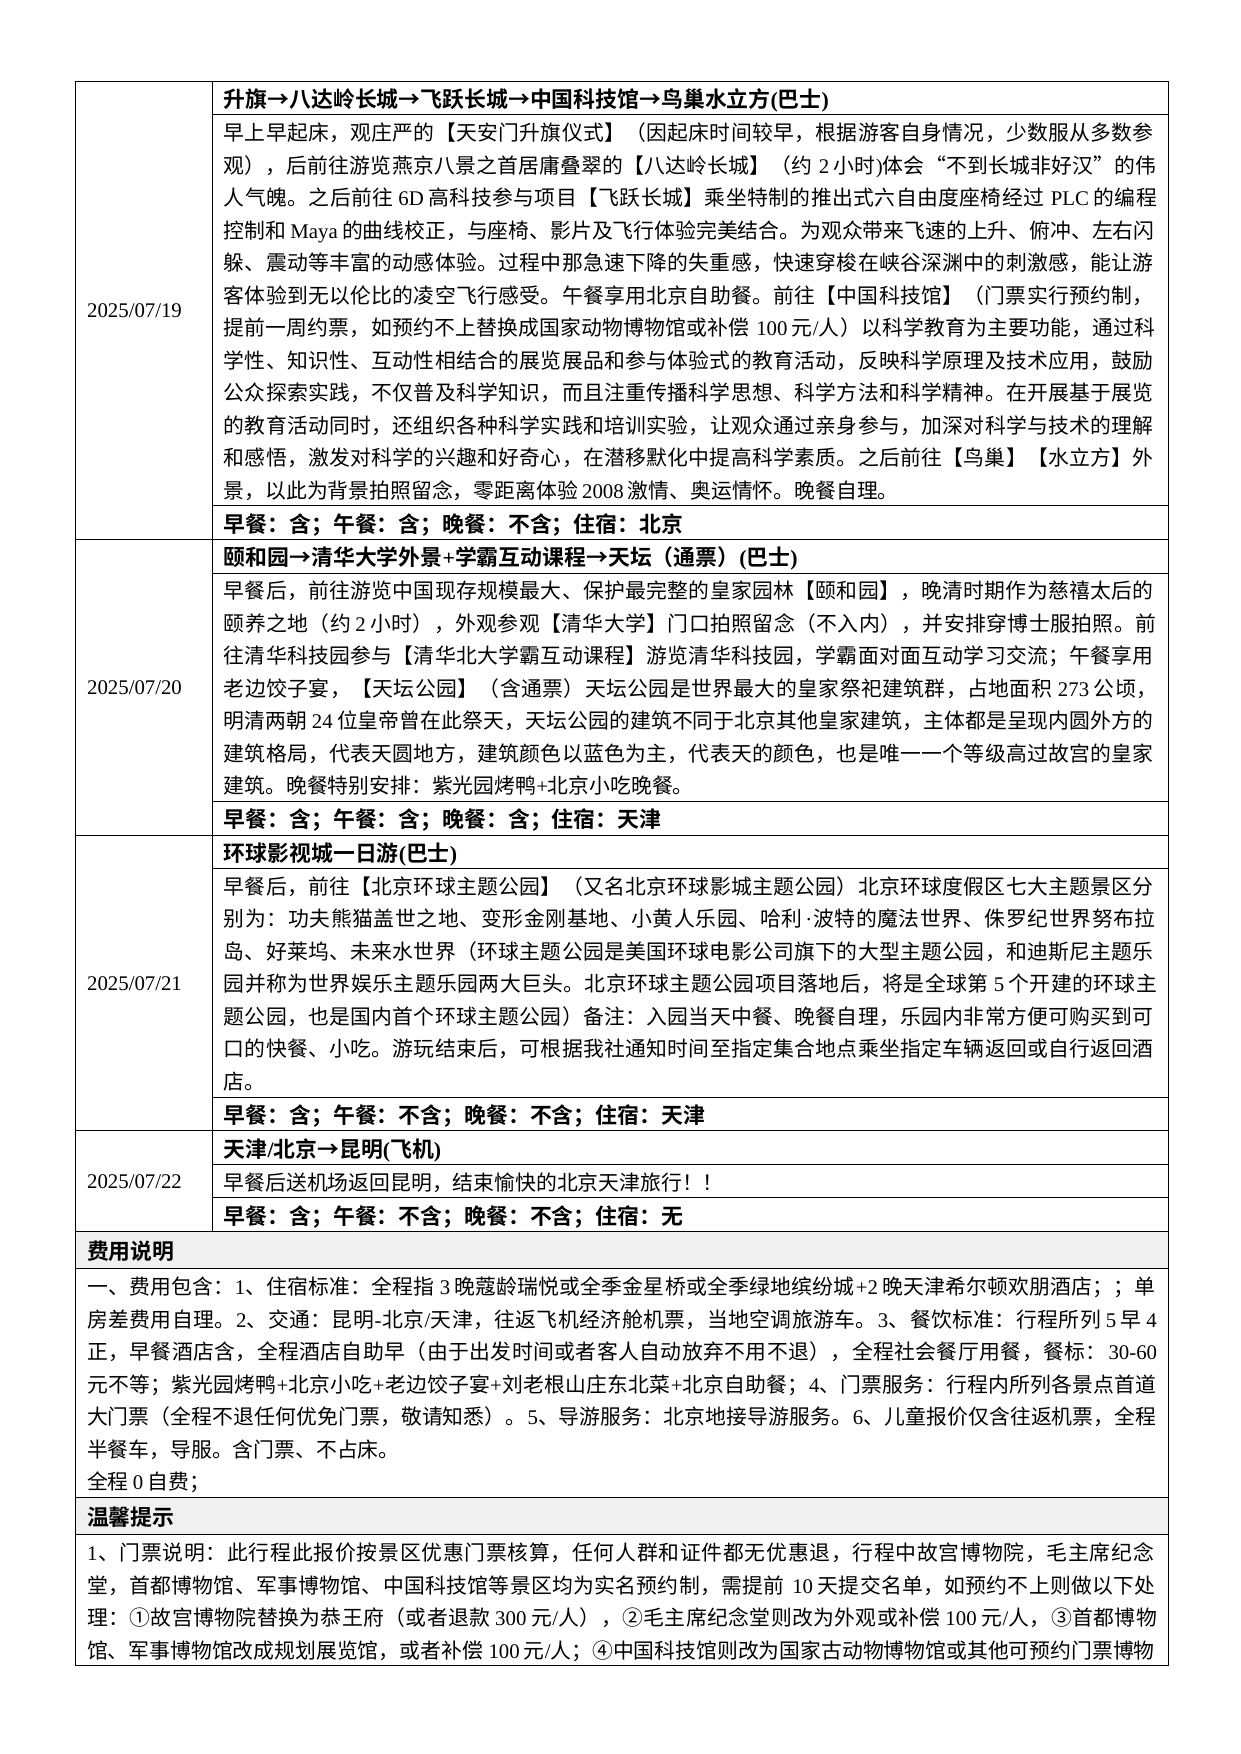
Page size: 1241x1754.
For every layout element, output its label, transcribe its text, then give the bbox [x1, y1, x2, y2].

table_cell 2025/07/22 [76, 1131, 212, 1231]
table_cell 升旗→八达岭长城→飞跃长城→中国科技馆→鸟巢水立方(巴士) [213, 82, 1168, 114]
table_cell 环球影视城一日游(巴士) [213, 836, 1168, 868]
table_cell 早餐后，前往游览中国现存规模最大、保护最完整的皇家园林【颐和园】，晚清时期作为慈禧太后的颐养之地（约2小时），外观参观【清华大学】门口拍照留念（不入内），并安排穿博士服拍照。前往清华科技园参与【清华北大学霸互动课程】游览清华科技园，学霸面对面互动学习交流；午餐享用老边饺子宴，【天坛公园】（含通票）天坛公园是世界最大的皇家祭祀建筑群，占地面积273公顷，明清两朝24位皇帝曾在此祭天，天坛公园的建筑不同于北京其他皇家建筑，主体都是呈现内圆外方的建筑格局，代表天圆地方，建筑颜色以蓝色为主，代表天的颜色，也是唯一一个等级高过故宫的皇家建筑。晚餐特别安排：紫光园烤鸭+北京小吃晚餐。 [213, 574, 1168, 801]
table_cell 2025/07/19 [76, 82, 212, 539]
table_cell 一、费用包含：1、住宿标准：全程指3晚蔻龄瑞悦或全季金星桥或全季绿地缤纷城+2晚天津希尔顿欢朋酒店；；单房差费用自理。2、交通：昆明-北京/天津，往返飞机经济舱机票，当地空调旅游车。3、餐饮标准：行程所列5早4正，早餐酒店含，全程酒店自助早（由于出发时间或者客人自动放弃不用不退），全程社会餐厅用餐，餐标：30-60元不等；紫光园烤鸭+北京小吃+老边饺子宴+刘老根山庄东北菜+北京自助餐；4、门票服务：行程内所列各景点首道大门票（全程不退任何优免门票，敬请知悉）。5、导游服务：北京地接导游服务。6、儿童报价仅含往返机票，全程半餐车，导服。含门票、不占床。 全程0自费； [76, 1269, 1168, 1497]
table_cell 早餐：含；午餐：不含；晚餐：不含；住宿：天津 [213, 1098, 1168, 1130]
table_cell 早餐：含；午餐：含；晚餐：含；住宿：天津 [213, 802, 1168, 834]
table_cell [76, 1535, 1168, 1665]
table_cell 早餐后送机场返回昆明，结束愉快的北京天津旅行！！ [213, 1165, 1168, 1197]
table_cell 2025/07/20 [76, 540, 212, 834]
table_cell 费用说明 [76, 1232, 1168, 1268]
table_cell 温馨提示 [76, 1498, 1168, 1534]
table_cell 天津/北京→昆明(飞机) [213, 1131, 1168, 1164]
table_cell 2025/07/21 [76, 836, 212, 1130]
table_cell 颐和园→清华大学外景+学霸互动课程→天坛（通票）(巴士) [213, 540, 1168, 572]
table_cell 早餐：含；午餐：含；晚餐：不含；住宿：北京 [213, 506, 1168, 539]
table_cell 早餐后，前往【北京环球主题公园】（又名北京环球影城主题公园）北京环球度假区七大主题景区分别为：功夫熊猫盖世之地、变形金刚基地、小黄人乐园、哈利·波特的魔法世界、侏罗纪世界努布拉岛、好莱坞、未来水世界（环球主题公园是美国环球电影公司旗下的大型主题公园，和迪斯尼主题乐园并称为世界娱乐主题乐园两大巨头。北京环球主题公园项目落地后，将是全球第5个开建的环球主题公园，也是国内首个环球主题公园）备注：入园当天中餐、晚餐自理，乐园内非常方便可购买到可口的快餐、小吃。游玩结束后，可根据我社通知时间至指定集合地点乘坐指定车辆返回或自行返回酒店。 [213, 869, 1168, 1097]
table_cell 早餐：含；午餐：不含；晚餐：不含；住宿：无 [213, 1198, 1168, 1231]
table_cell 早上早起床，观庄严的【天安门升旗仪式】（因起床时间较早，根据游客自身情况，少数服从多数参观），后前往游览燕京八景之首居庸叠翠的【八达岭长城】（约2小时)体会“不到长城非好汉”的伟人气魄。之后前往6D高科技参与项目【飞跃长城】乘坐特制的推出式六自由度座椅经过PLC的编程控制和Maya的曲线校正，与座椅、影片及飞行体验完美结合。为观众带来飞速的上升、俯冲、左右闪躲、震动等丰富的动感体验。过程中那急速下降的失重感，快速穿梭在峡谷深渊中的刺激感，能让游客体验到无以伦比的凌空飞行感受。午餐享用北京自助餐。前往【中国科技馆】（门票实行预约制，提前一周约票，如预约不上替换成国家动物博物馆或补偿100元/人）以科学教育为主要功能，通过科学性、知识性、互动性相结合的展览展品和参与体验式的教育活动，反映科学原理及技术应用，鼓励公众探索实践，不仅普及科学知识，而且注重传播科学思想、科学方法和科学精神。在开展基于展览的教育活动同时，还组织各种科学实践和培训实验，让观众通过亲身参与，加深对科学与技术的理解和感悟，激发对科学的兴趣和好奇心，在潜移默化中提高科学素质。之后前往【鸟巢】【水立方】外景，以此为背景拍照留念，零距离体验2008激情、奥运情怀。晚餐自理。 [213, 115, 1168, 505]
